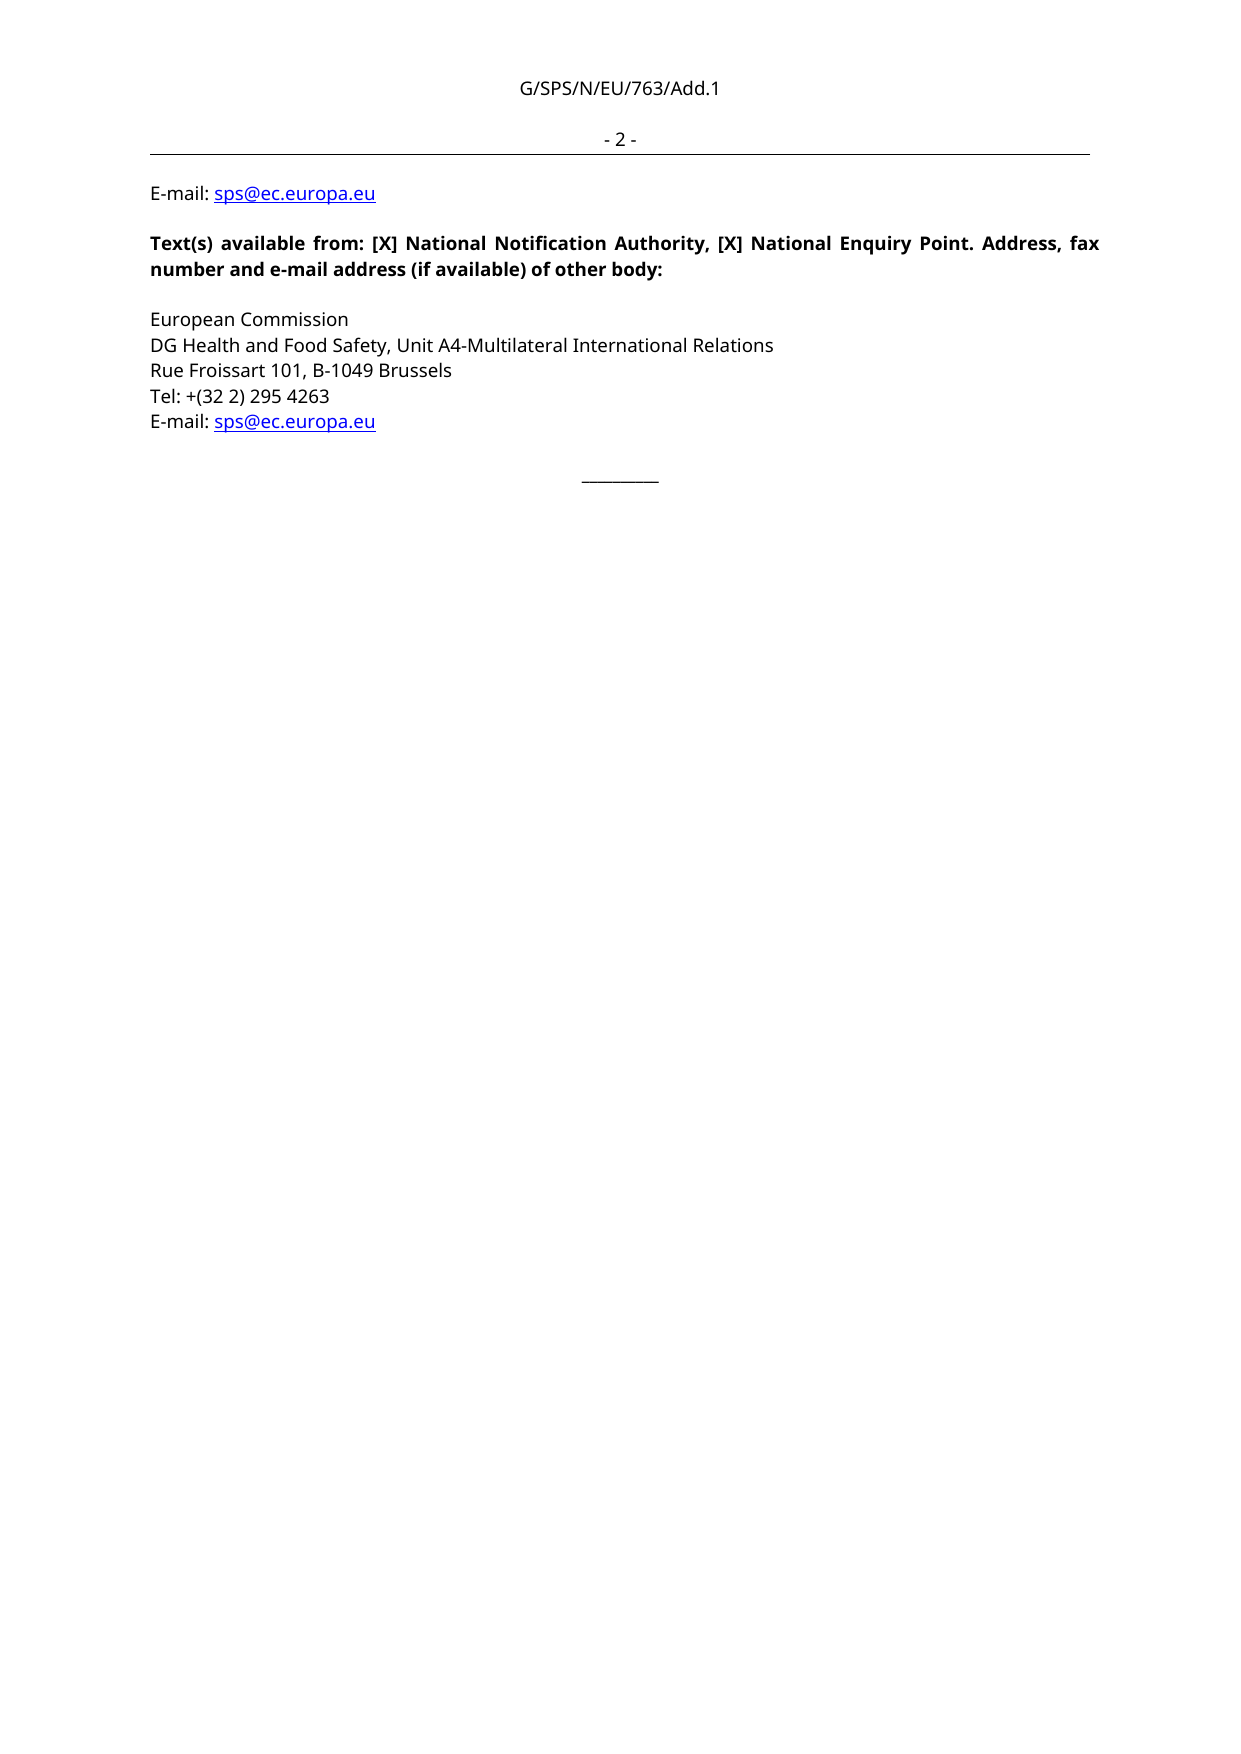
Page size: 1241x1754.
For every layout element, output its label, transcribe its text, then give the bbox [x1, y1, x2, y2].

table_cell Text(s) available from: [X] National Notification Authority, [X] National Enquiry Point. Address, fax number and e-mail address (if available) of other body: [150, 231, 1113, 307]
text __________ [150, 460, 1090, 485]
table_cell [150, 180, 1113, 231]
